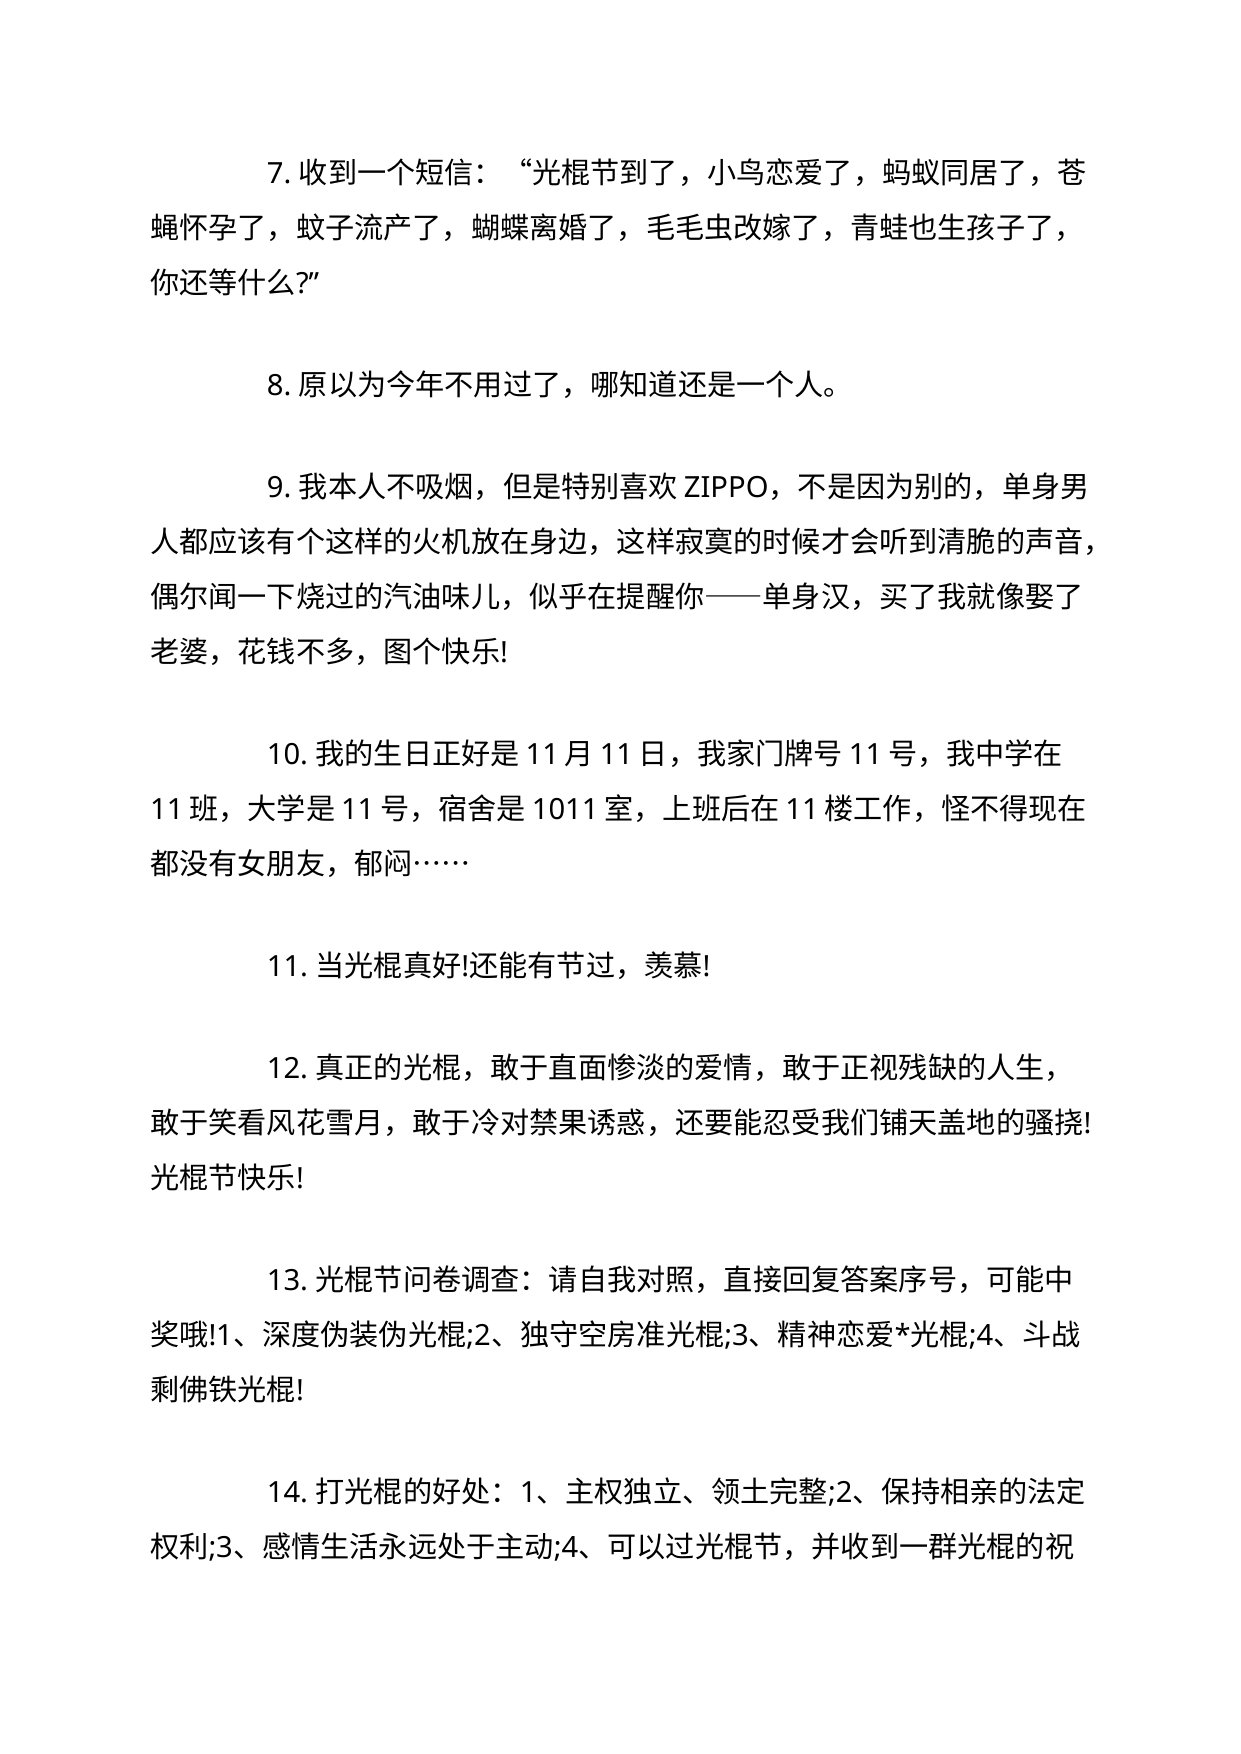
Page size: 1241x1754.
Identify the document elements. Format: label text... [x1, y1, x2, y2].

text 12. 真正的光棍，敢于直面惨淡的爱情，敢于正视残缺的人生，敢于笑看风花雪月，敢于冷对禁果诱惑，还要能忍受我们铺天盖地的骚挠!光棍节快乐! [150, 1044, 1090, 1197]
text 11. 当光棍真好!还能有节过，羡慕! [150, 942, 1090, 985]
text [150, 1468, 1090, 1566]
text 10. 我的生日正好是11月11日，我家门牌号11号，我中学在11班，大学是11号，宿舍是1011室，上班后在11楼工作，怪不得现在都没有女朋友，郁闷…… [150, 731, 1090, 883]
text 13. 光棍节问卷调查：请自我对照，直接回复答案序号，可能中奖哦!1、深度伪装伪光棍;2、独守空房准光棍;3、精神恋爱*光棍;4、斗战剩佛铁光棍! [150, 1256, 1090, 1409]
text 9. 我本人不吸烟，但是特别喜欢ZIPPO，不是因为别的，单身男人都应该有个这样的火机放在身边，这样寂寞的时候才会听到清脆的声音，偶尔闻一下烧过的汽油味儿，似乎在提醒你——单身汉，买了我就像娶了老婆，花钱不多，图个快乐! [150, 464, 1090, 671]
text 8. 原以为今年不用过了，哪知道还是一个人。 [150, 362, 1090, 404]
text 7. 收到一个短信：“光棍节到了，小鸟恋爱了，蚂蚁同居了，苍蝇怀孕了，蚊子流产了，蝴蝶离婚了，毛毛虫改嫁了，青蛙也生孩子了，你还等什么?” [150, 150, 1090, 302]
